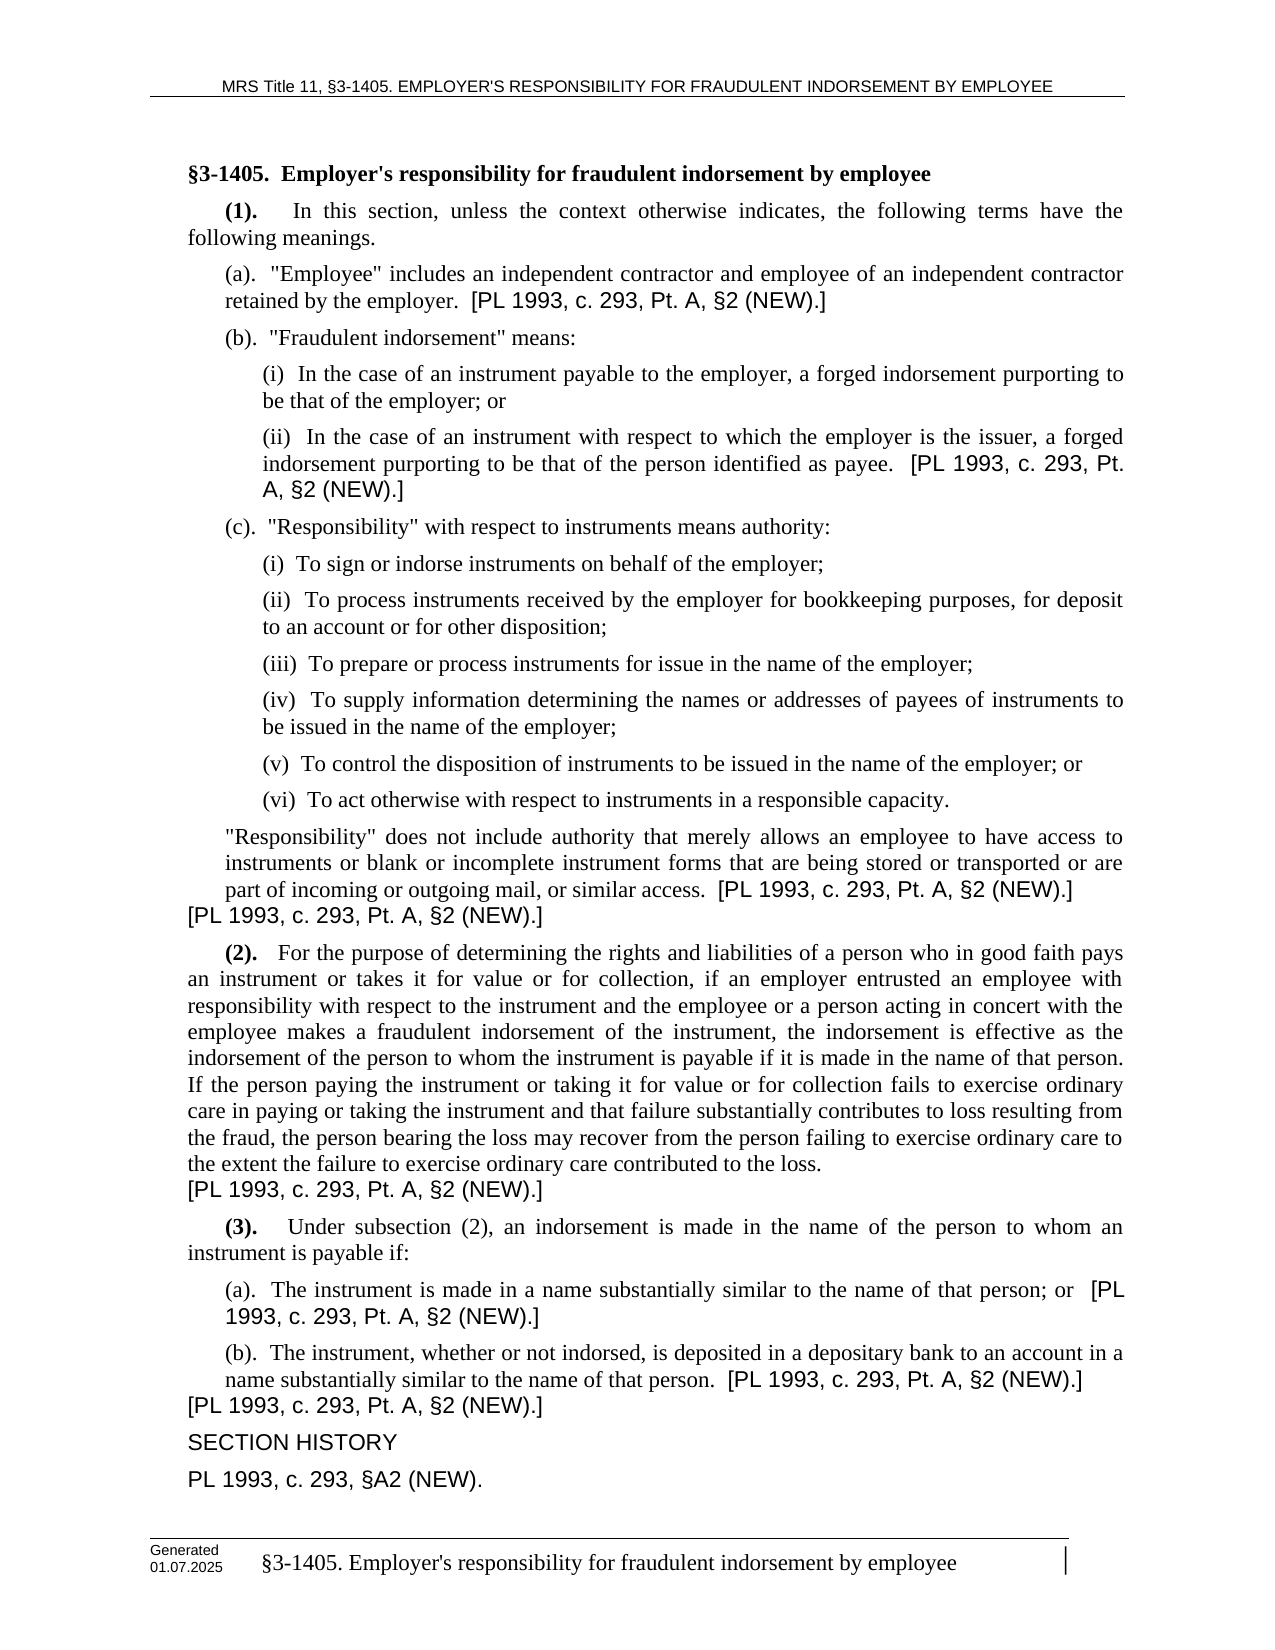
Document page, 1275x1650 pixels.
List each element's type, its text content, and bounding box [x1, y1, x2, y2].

text [PL 1993, c. 293, Pt. A, §2 (NEW).] [187, 1176, 1125, 1203]
text (2). For the purpose of determining the rights and liabilities of a person who in good faith pays an instrument or takes it for value or for collection, if an employer entrusted an employee with responsibility with respect to the instrument and the employee or a person acting in concert with the employee makes a fraudulent indorsement of the instrument, the indorsement is effective as the indorsement of the person to whom the instrument is payable if it is made in the name of that person. If the person paying the instrument or taking it for value or for collection fails to exercise ordinary care in paying or taking the instrument and that failure substantially contributes to loss resulting from the fraud, the person bearing the loss may recover from the person failing to exercise ordinary care to the extent the failure to exercise ordinary care contributed to the loss. [187, 939, 1125, 1176]
text (iv) To supply information determining the names or addresses of payees of instruments to be issued in the name of the employer; [262, 686, 1125, 739]
text (ii) In the case of an instrument with respect to which the employer is the issuer, a forged indorsement purporting to be that of the person identified as payee. [PL 1993, c. 293, Pt. A, §2 (NEW).] [262, 423, 1125, 503]
text [PL 1993, c. 293, Pt. A, §2 (NEW).] [187, 1392, 1125, 1418]
text [PL 1993, c. 293, Pt. A, §2 (NEW).] [187, 902, 1125, 929]
text (ii) To process instruments received by the employer for bookkeeping purposes, for deposit to an account or for other disposition; [262, 587, 1125, 639]
text (v) To control the disposition of instruments to be issued in the name of the employer; or [262, 749, 1125, 776]
text "Responsibility" does not include authority that merely allows an employee to have access to instruments or blank or incomplete instrument forms that are being stored or transported or are part of incoming or outgoing mail, or similar access. [PL 1993, c. 293, Pt. A, §2 (NEW).] [225, 823, 1125, 902]
text SECTION HISTORY [187, 1429, 1125, 1455]
text (b). The instrument, whether or not indorsed, is deposited in a depositary bank to an account in a name substantially similar to the name of that person. [PL 1993, c. 293, Pt. A, §2 (NEW).] [225, 1339, 1125, 1392]
text (vi) To act otherwise with respect to instruments in a responsible capacity. [262, 786, 1125, 813]
text (c). "Responsibility" with respect to instruments means authority: [225, 513, 1125, 539]
text (b). "Fraudulent indorsement" means: [225, 323, 1125, 350]
text (3). Under subsection (2), an indorsement is made in the name of the person to whom an instrument is payable if: [187, 1213, 1125, 1266]
text PL 1993, c. 293, §A2 (NEW). [187, 1466, 1125, 1492]
text §3-1405. Employer's responsibility for fraudulent indorsement by employee [187, 160, 1125, 187]
text (i) In the case of an instrument payable to the employer, a forged indorsement purporting to be that of the employer; or [262, 360, 1125, 413]
text (i) To sign or indorse instruments on behalf of the employer; [262, 550, 1125, 576]
text (1). In this section, unless the context otherwise indicates, the following terms have the following meanings. [187, 197, 1125, 250]
text (iii) To prepare or process instruments for issue in the name of the employer; [262, 650, 1125, 676]
text (a). The instrument is made in a name substantially similar to the name of that person; or [PL 1993, c. 293, Pt. A, §2 (NEW).] [225, 1276, 1125, 1329]
text (a). "Employee" includes an independent contractor and employee of an independent contractor retained by the employer. [PL 1993, c. 293, Pt. A, §2 (NEW).] [225, 260, 1125, 313]
